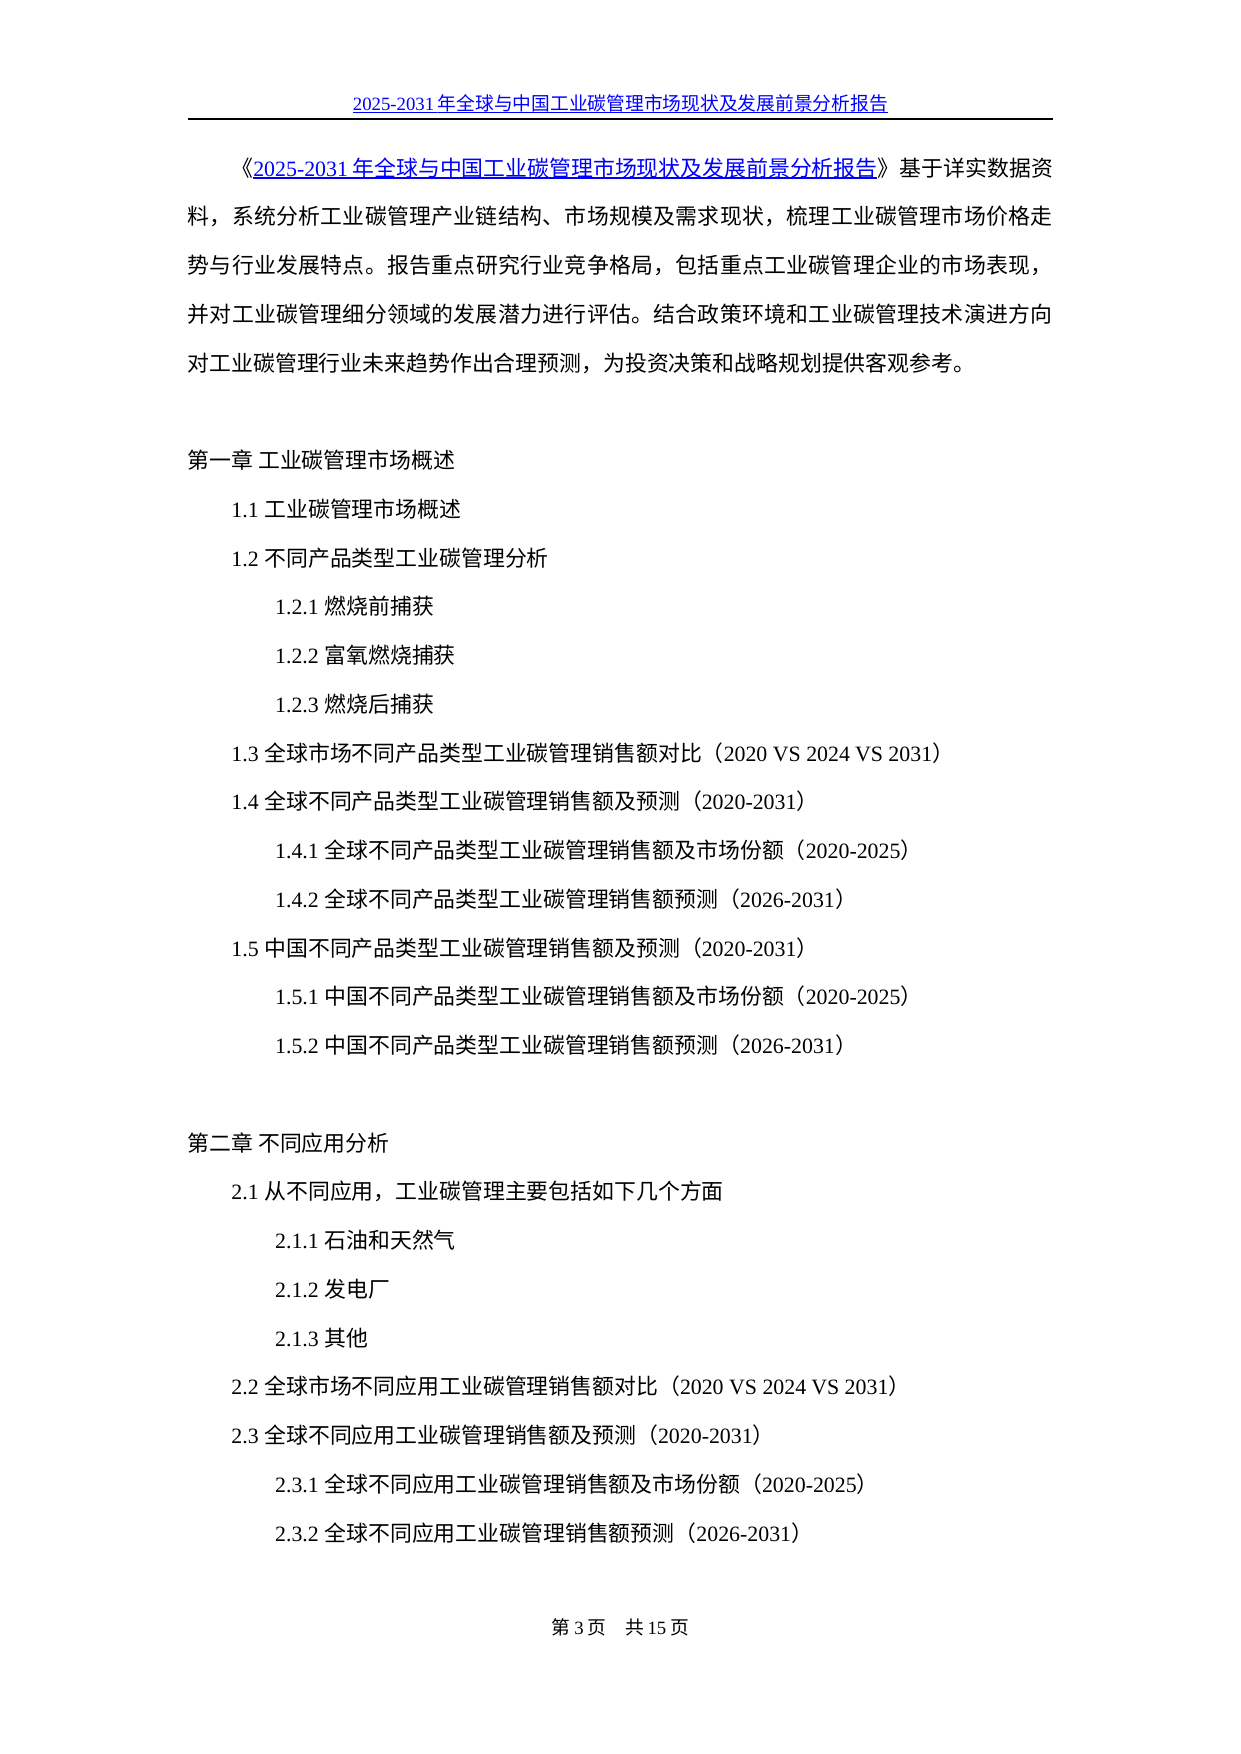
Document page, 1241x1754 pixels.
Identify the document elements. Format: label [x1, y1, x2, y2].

text [187, 150, 1053, 1548]
